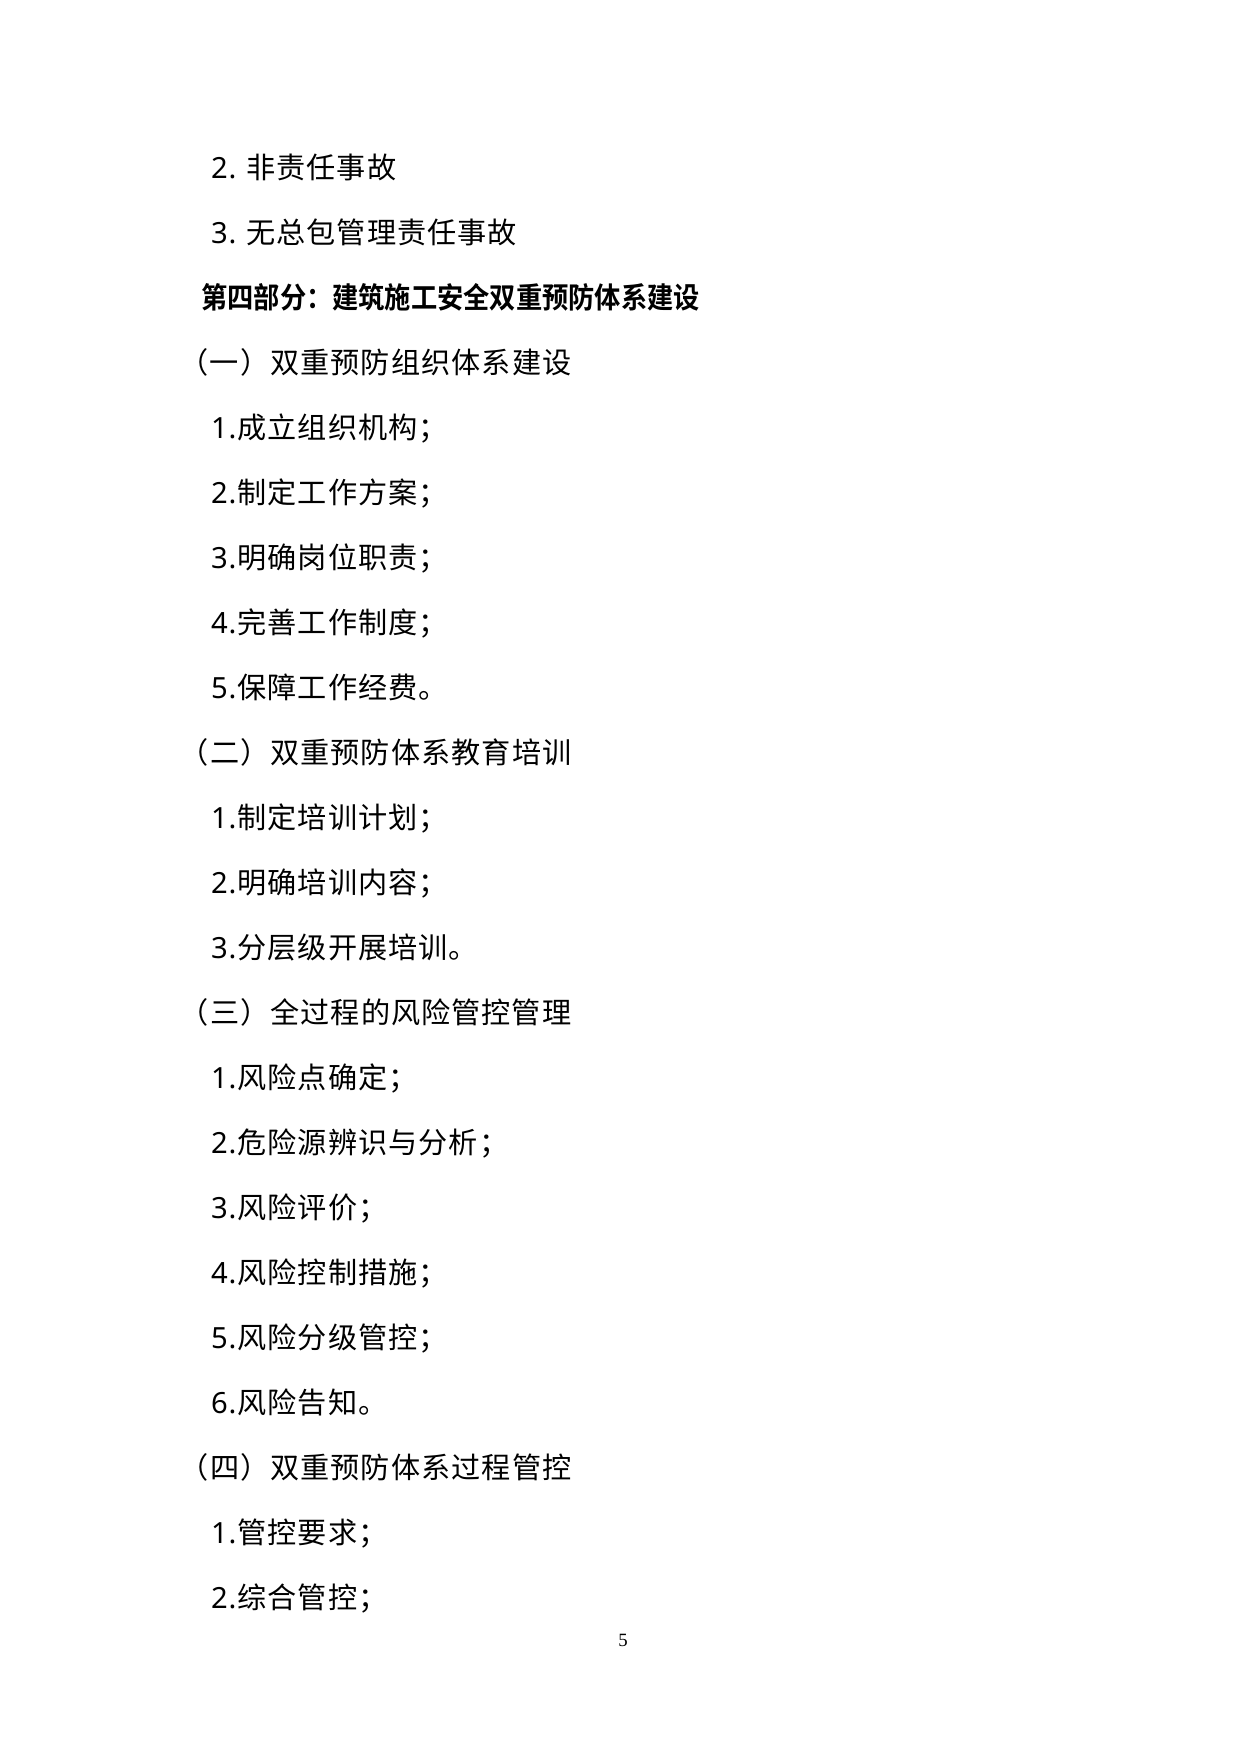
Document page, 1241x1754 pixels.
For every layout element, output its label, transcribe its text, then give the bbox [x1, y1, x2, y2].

text 5.风险分级管控； [148, 1303, 1098, 1368]
text 2.危险源辨识与分析； [148, 1108, 1098, 1173]
text 4.完善工作制度； [148, 588, 1098, 653]
text （二）双重预防体系教育培训 [148, 718, 1098, 783]
text 2.制定工作方案； [148, 458, 1098, 523]
text （四）双重预防体系过程管控 [148, 1433, 1098, 1498]
text 3.风险评价； [148, 1173, 1098, 1238]
text 1.制定培训计划； [148, 783, 1098, 848]
text 3.明确岗位职责； [148, 523, 1098, 588]
text 6.风险告知。 [148, 1368, 1098, 1433]
text 2. 非责任事故 [148, 133, 1098, 198]
text 2.综合管控； [148, 1563, 1098, 1628]
text 1.管控要求； [148, 1498, 1098, 1563]
text 1.风险点确定； [148, 1043, 1098, 1108]
text （一）双重预防组织体系建设 [148, 328, 1098, 393]
text 1.成立组织机构； [148, 393, 1098, 458]
text 4.风险控制措施； [148, 1238, 1098, 1303]
text 2.明确培训内容； [148, 848, 1098, 913]
text 3.分层级开展培训。 [148, 913, 1098, 978]
text 5.保障工作经费。 [148, 653, 1098, 718]
list 第四部分：建筑施工安全双重预防体系建设 [148, 263, 1098, 328]
text 3. 无总包管理责任事故 [148, 198, 1098, 263]
text （三）全过程的风险管控管理 [148, 978, 1098, 1043]
